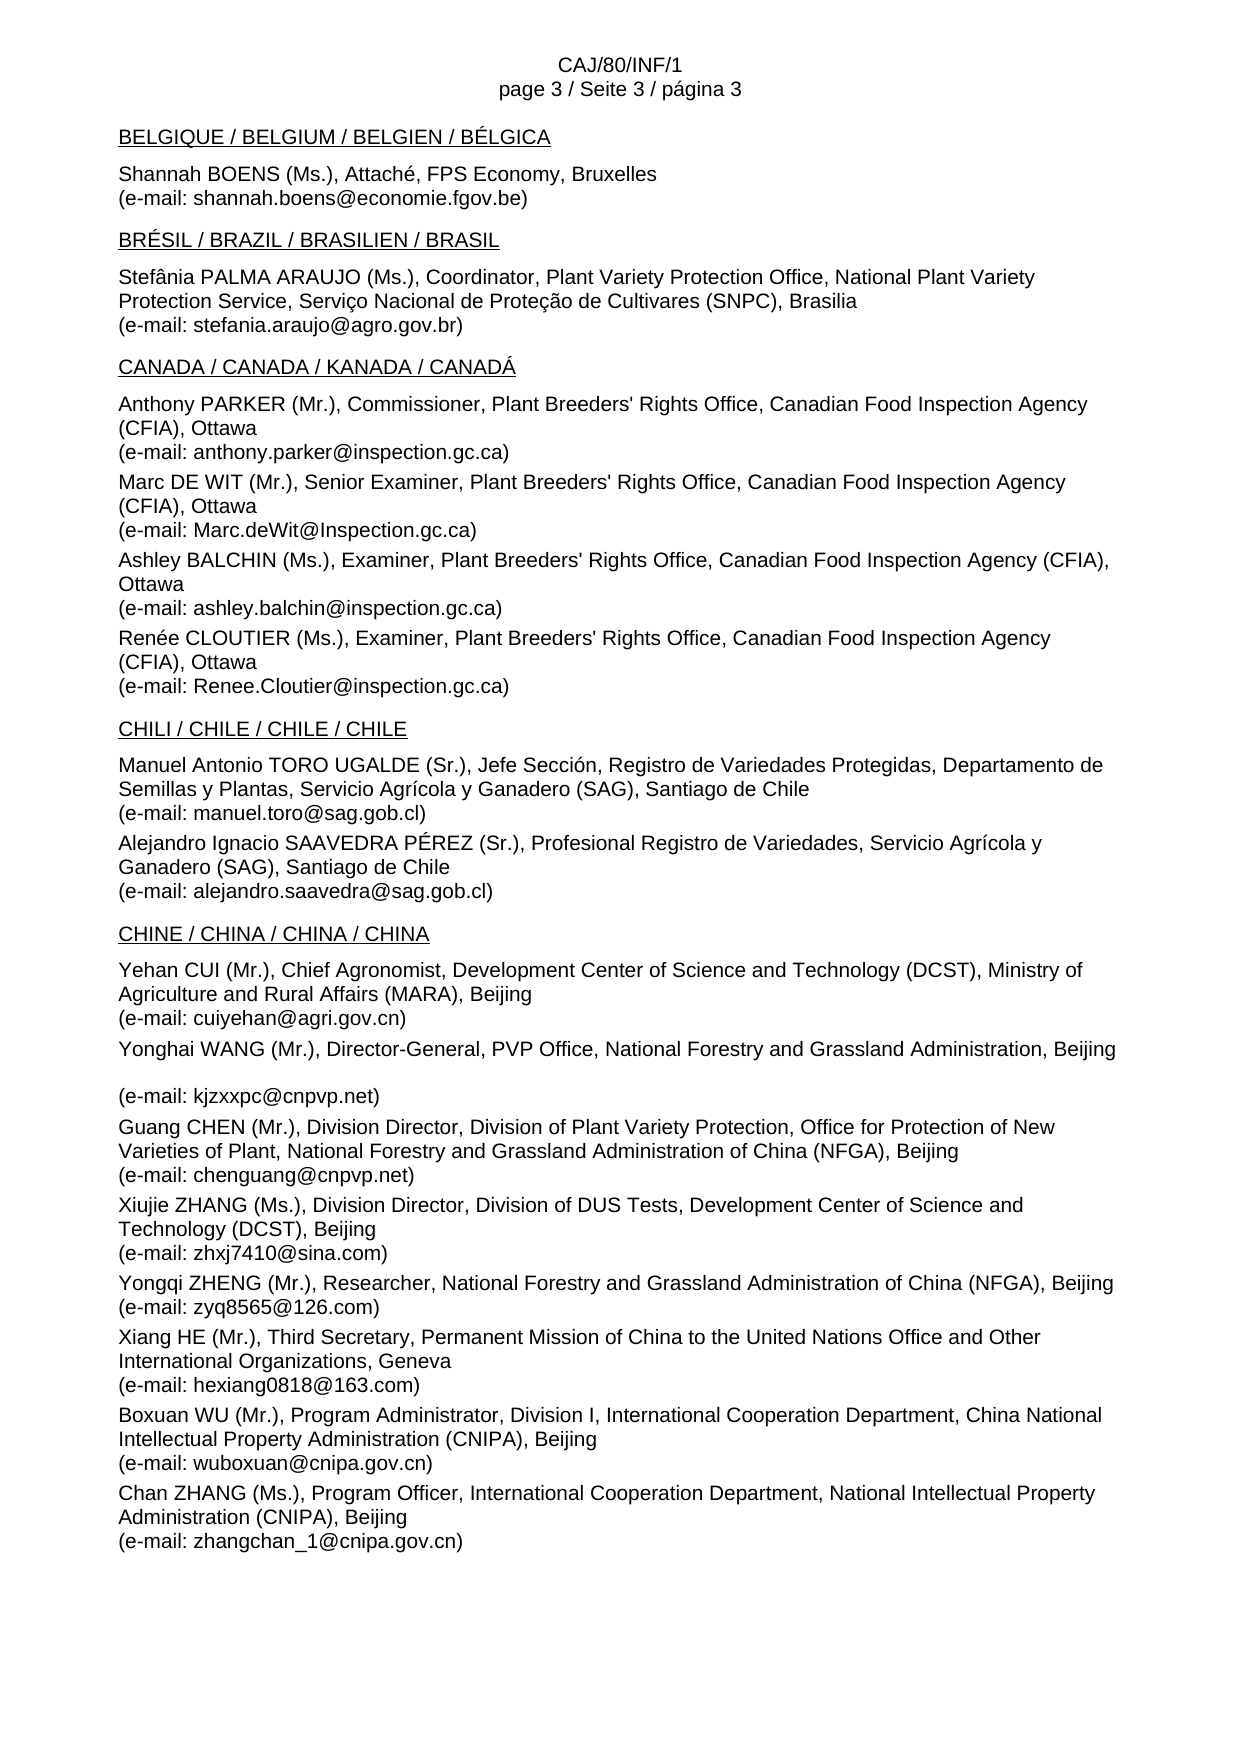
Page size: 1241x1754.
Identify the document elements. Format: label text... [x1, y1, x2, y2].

text Yongqi ZHENG (Mr.), Researcher, National Forestry and Grassland Administration of China (NFGA), Beijing (e-mail: zyq8565@126.com) [118, 1271, 1122, 1319]
text Marc DE WIT (Mr.), Senior Examiner, Plant Breeders' Rights Office, Canadian Food Inspection Agency (CFIA), Ottawa (e-mail: Marc.deWit@Inspection.gc.ca) [118, 470, 1122, 542]
text CHINE / CHINA / CHINA / CHINA [118, 922, 1122, 946]
text Shannah BOENS (Ms.), Attaché, FPS Economy, Bruxelles (e-mail: shannah.boens@economie.fgov.be) [118, 161, 1122, 209]
text Xiang HE (Mr.), Third Secretary, Permanent Mission of China to the United Nations Office and Other International Organizations, Geneva (e-mail: hexiang0818@163.com) [118, 1325, 1122, 1397]
text CANADA / CANADA / KANADA / CANADÁ [118, 355, 1122, 379]
text Ashley BALCHIN (Ms.), Examiner, Plant Breeders' Rights Office, Canadian Food Inspection Agency (CFIA), Ottawa (e-mail: ashley.balchin@inspection.gc.ca) [118, 548, 1122, 620]
text Boxuan WU (Mr.), Program Administrator, Division I, International Cooperation Department, China National Intellectual Property Administration (CNIPA), Beijing (e-mail: wuboxuan@cnipa.gov.cn) [118, 1403, 1122, 1475]
text Yehan CUI (Mr.), Chief Agronomist, Development Center of Science and Technology (DCST), Ministry of Agriculture and Rural Affairs (MARA), Beijing (e-mail: cuiyehan@agri.gov.cn) [118, 958, 1122, 1030]
text Chan ZHANG (Ms.), Program Officer, International Cooperation Department, National Intellectual Property Administration (CNIPA), Beijing (e-mail: zhangchan_1@cnipa.gov.cn) [118, 1481, 1122, 1553]
text Yonghai WANG (Mr.), Director-General, PVP Office, National Forestry and Grassland Administration, Beijing (e-mail: kjzxxpc@cnpvp.net) [118, 1036, 1122, 1108]
text Anthony PARKER (Mr.), Commissioner, Plant Breeders' Rights Office, Canadian Food Inspection Agency (CFIA), Ottawa (e-mail: anthony.parker@inspection.gc.ca) [118, 392, 1122, 463]
text Alejandro Ignacio SAAVEDRA PÉREZ (Sr.), Profesional Registro de Variedades, Servicio Agrícola y Ganadero (SAG), Santiago de Chile (e-mail: alejandro.saavedra@sag.gob.cl) [118, 831, 1122, 903]
text Xiujie ZHANG (Ms.), Division Director, Division of DUS Tests, Development Center of Science and Technology (DCST), Beijing (e-mail: zhxj7410@sina.com) [118, 1193, 1122, 1264]
text Renée CLOUTIER (Ms.), Examiner, Plant Breeders' Rights Office, Canadian Food Inspection Agency (CFIA), Ottawa (e-mail: Renee.Cloutier@inspection.gc.ca) [118, 626, 1122, 698]
text Stefânia PALMA ARAUJO (Ms.), Coordinator, Plant Variety Protection Office, National Plant Variety Protection Service, Serviço Nacional de Proteção de Cultivares (SNPC), Brasilia (e-mail: stefania.araujo@agro.gov.br) [118, 264, 1122, 336]
text CHILI / CHILE / CHILE / CHILE [118, 717, 1122, 741]
text BRÉSIL / BRAZIL / BRASILIEN / BRASIL [118, 228, 1122, 252]
text Guang CHEN (Mr.), Division Director, Division of Plant Variety Protection, Office for Protection of New Varieties of Plant, National Forestry and Grassland Administration of China (NFGA), Beijing (e-mail: chenguang@cnpvp.net) [118, 1114, 1122, 1186]
text BELGIQUE / BELGIUM / BELGIEN / BÉLGICA [118, 125, 1122, 149]
text Manuel Antonio TORO UGALDE (Sr.), Jefe Sección, Registro de Variedades Protegidas, Departamento de Semillas y Plantas, Servicio Agrícola y Ganadero (SAG), Santiago de Chile (e-mail: manuel.toro@sag.gob.cl) [118, 753, 1122, 825]
